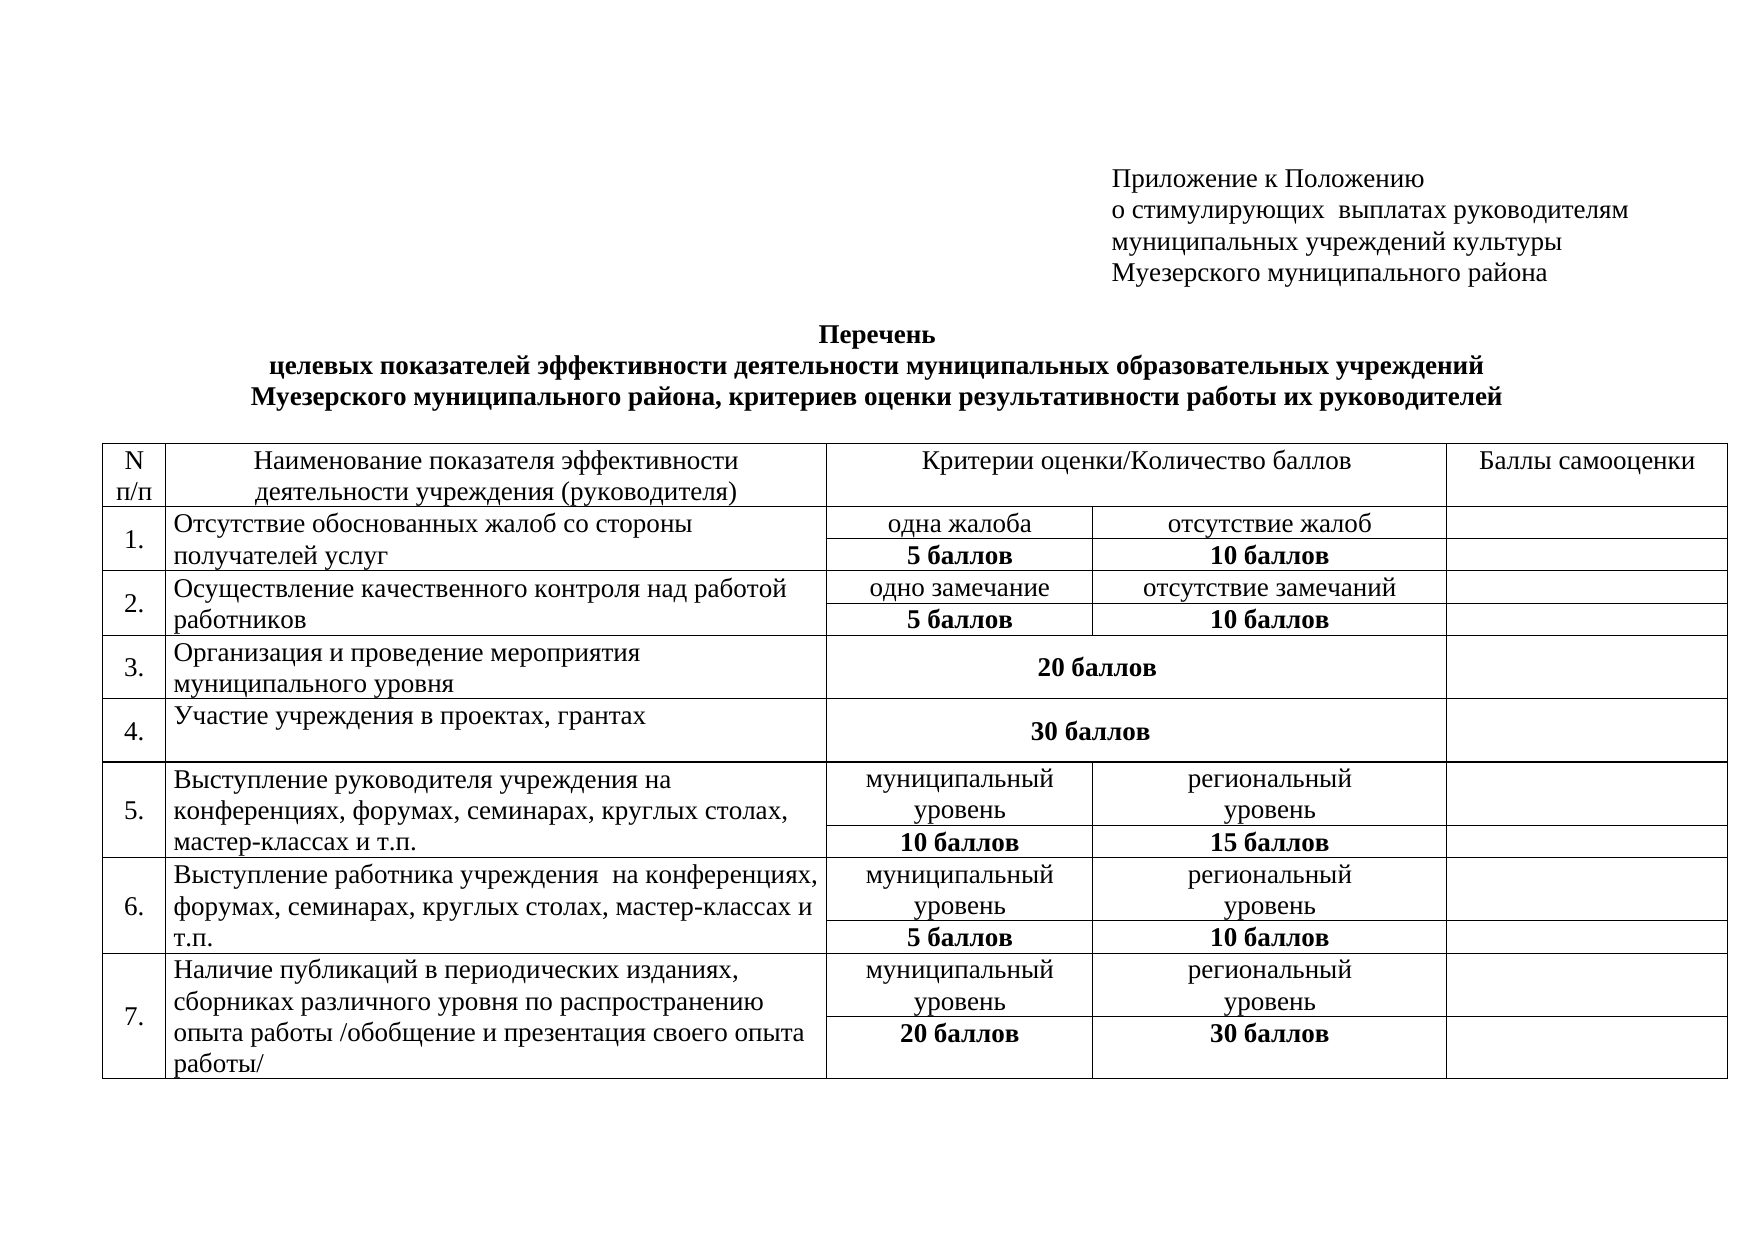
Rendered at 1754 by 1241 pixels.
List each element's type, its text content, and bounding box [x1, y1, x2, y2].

table_header Критерии оценки/Количество баллов [827, 444, 1446, 506]
table_cell региональный уровень [1093, 763, 1446, 825]
table_cell Выступление работника учреждения на конференциях, форумах, семинарах, круглых столах, мастер-классах и т.п. [166, 858, 826, 952]
table_cell 10 баллов [1093, 539, 1446, 570]
table_cell 1. [103, 507, 165, 570]
table_cell 5 баллов [827, 539, 1092, 570]
table_cell Осуществление качественного контроля над работой работников [166, 571, 826, 635]
table_cell муниципальный уровень [827, 858, 1092, 920]
table_cell одно замечание [827, 571, 1092, 603]
table_cell 4. [103, 699, 165, 761]
table_cell Наличие публикаций в периодических изданиях, сборниках различного уровня по распространению опыта работы /обобщение и презентация своего опыта работы/ [166, 954, 826, 1078]
table_cell [1447, 1017, 1727, 1078]
table_cell муниципальный уровень [827, 763, 1092, 825]
text Муезерского муниципального района [118, 256, 1636, 287]
text Приложение к Положению [118, 162, 1636, 193]
table_cell [1447, 921, 1727, 952]
table_cell региональный уровень [1093, 858, 1446, 920]
table_cell 7. [103, 954, 165, 1078]
table_header Баллы самооценки [1447, 444, 1727, 506]
table_header Наименование показателя эффективности деятельности учреждения (руководителя) [166, 444, 826, 506]
table_cell 3. [103, 636, 165, 698]
table_cell [1447, 858, 1727, 920]
text целевых показателей эффективности деятельности муниципальных образовательных учреждений [118, 349, 1636, 380]
table_cell Отсутствие обоснованных жалоб со стороны получателей услуг [166, 507, 826, 570]
table_cell 6. [103, 858, 165, 952]
table_cell 30 баллов [827, 699, 1446, 761]
table_cell региональный уровень [1093, 954, 1446, 1016]
table_cell [1447, 604, 1727, 635]
table_cell 20 баллов [827, 636, 1446, 698]
text муниципальных учреждений культуры [118, 225, 1636, 256]
table_cell муниципальный уровень [827, 954, 1092, 1016]
table_cell 5 баллов [827, 921, 1092, 952]
table_cell [1447, 507, 1727, 538]
table_cell [1447, 954, 1727, 1016]
table_cell 15 баллов [1093, 826, 1446, 857]
table_cell отсутствие замечаний [1093, 571, 1446, 603]
table_cell 5 баллов [827, 604, 1092, 635]
table_cell Выступление руководителя учреждения на конференциях, форумах, семинарах, круглых столах, мастер-классах и т.п. [166, 763, 826, 857]
table_cell 20 баллов [827, 1017, 1092, 1078]
table_cell отсутствие жалоб [1093, 507, 1446, 538]
table_cell 5. [103, 763, 165, 857]
table_cell Участие учреждения в проектах, грантах [166, 699, 826, 761]
table_cell 2. [103, 571, 165, 635]
text Перечень [118, 318, 1636, 349]
table_cell [1447, 699, 1727, 761]
table_cell [1447, 571, 1727, 603]
table_cell [1447, 826, 1727, 857]
table_cell одна жалоба [827, 507, 1092, 538]
table_cell 30 баллов [1093, 1017, 1446, 1078]
table_cell Организация и проведение мероприятия муниципального уровня [166, 636, 826, 698]
table_cell 10 баллов [827, 826, 1092, 857]
text Муезерского муниципального района, критериев оценки результативности работы их руководителей [118, 380, 1636, 412]
table_cell [1447, 539, 1727, 570]
table_cell [1447, 763, 1727, 825]
text о стимулирующих выплатах руководителям [118, 193, 1636, 225]
table_cell 10 баллов [1093, 604, 1446, 635]
table_cell 10 баллов [1093, 921, 1446, 952]
table_cell [1447, 636, 1727, 698]
table_header N п/п [103, 444, 165, 506]
